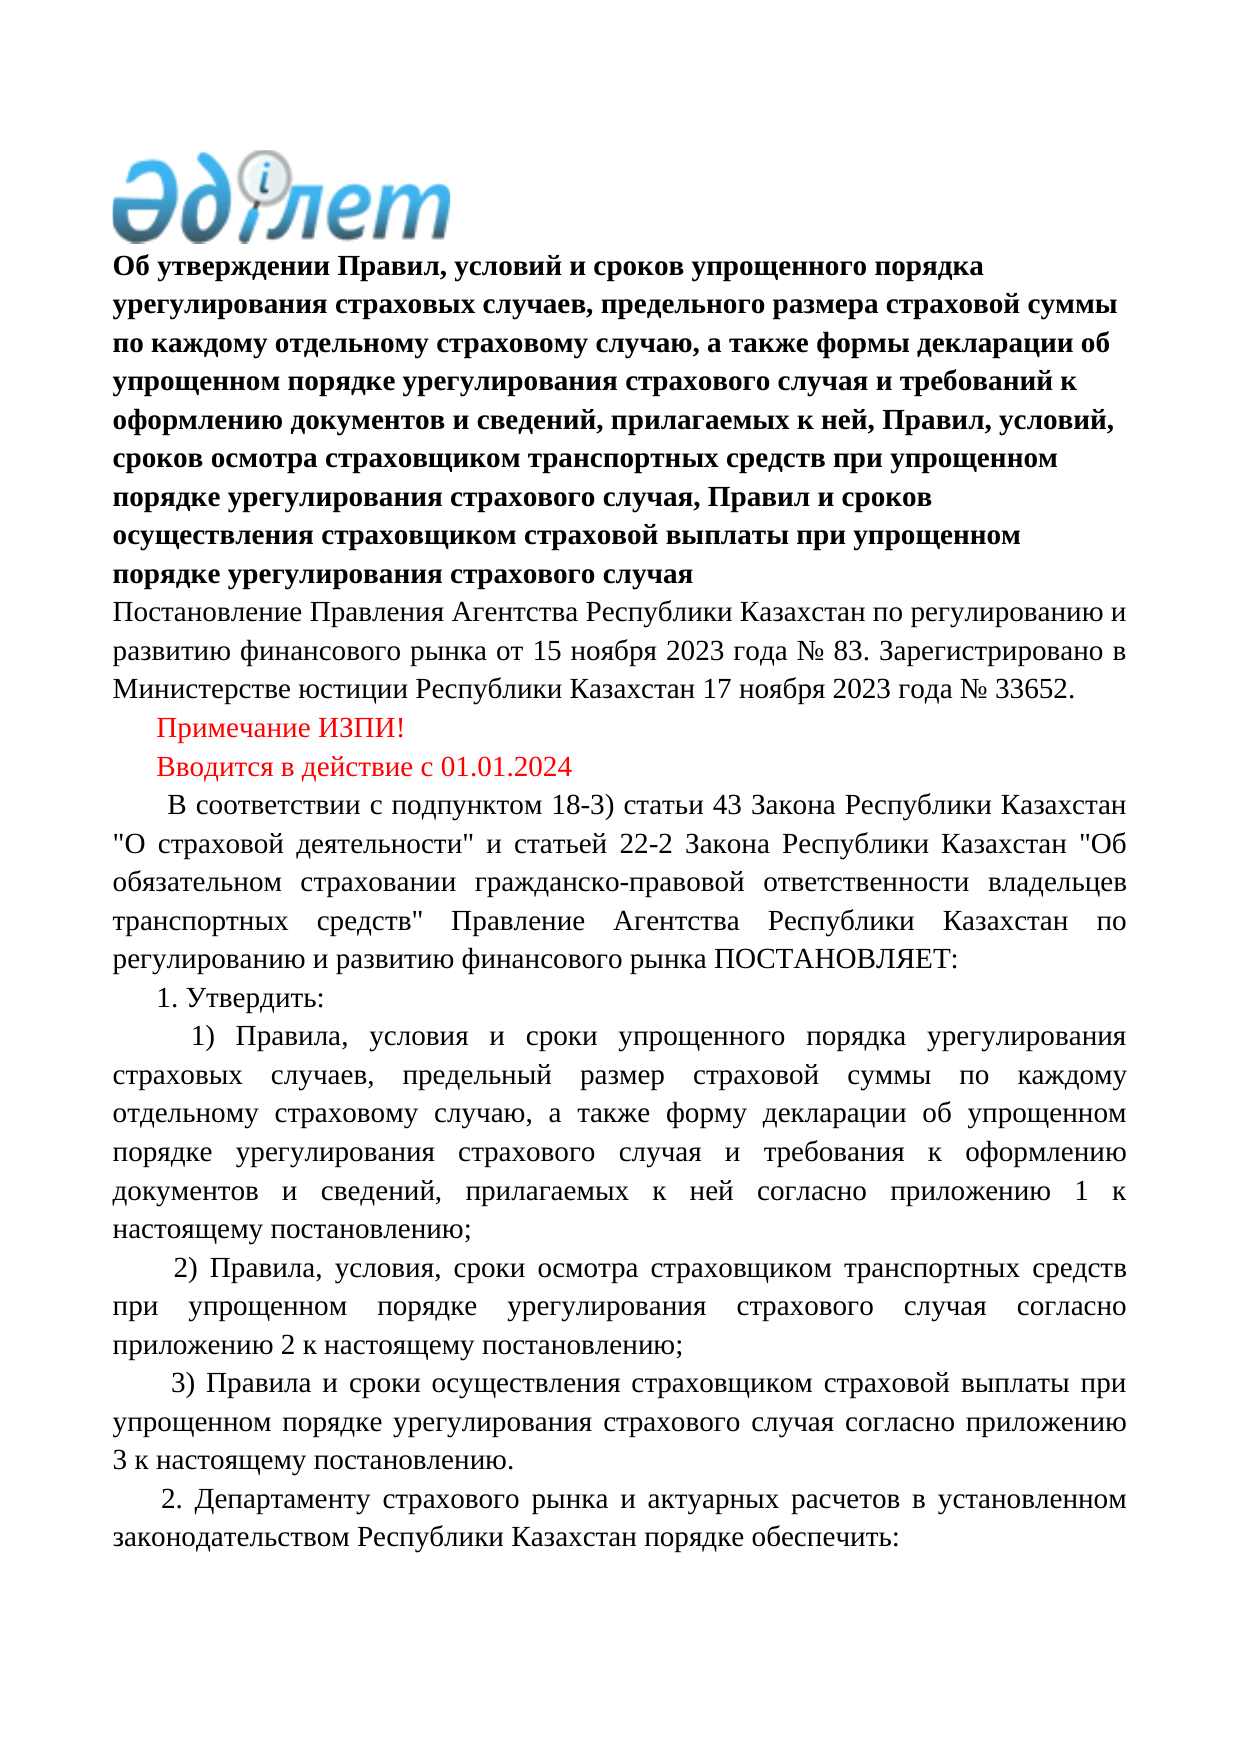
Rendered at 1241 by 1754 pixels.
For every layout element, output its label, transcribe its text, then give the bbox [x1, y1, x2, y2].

text 2. Департаменту страхового рынка и актуарных расчетов в установленном законодательством Республики Казахстан порядке обеспечить: [112, 1481, 1128, 1553]
text Постановление Правления Агентства Республики Казахстан по регулированию и развитию финансового рынка от 15 ноября 2023 года № 83. Зарегистрировано в Министерстве юстиции Республики Казахстан 17 ноября 2023 года № 33652. [112, 594, 1128, 705]
text Вводится в действие с 01.01.2024 [112, 749, 1128, 782]
text 3) Правила и сроки осуществления страховщиком страховой выплаты при упрощенном порядке урегулирования страхового случая согласно приложению 3 к настоящему постановлению. [112, 1365, 1128, 1476]
picture [112, 150, 451, 244]
text 2) Правила, условия, сроки осмотра страховщиком транспортных средств при упрощенном порядке урегулирования страхового случая согласно приложению 2 к настоящему постановлению; [112, 1250, 1128, 1360]
text В соответствии с подпунктом 18-3) статьи 43 Закона Республики Казахстан "О страховой деятельности" и статьей 22-2 Закона Республики Казахстан "Об обязательном страховании гражданско-правовой ответственности владельцев транспортных средств" Правление Агентства Республики Казахстан по регулированию и развитию финансового рынка ПОСТАНОВЛЯЕТ: [112, 787, 1128, 975]
text 1) Правила, условия и сроки упрощенного порядка урегулирования страховых случаев, предельный размер страховой суммы по каждому отдельному страховому случаю, а также форму декларации об упрощенном порядке урегулирования страхового случая и требования к оформлению документов и сведений, прилагаемых к ней согласно приложению 1 к настоящему постановлению; [112, 1018, 1128, 1245]
text Об утверждении Правил, условий и сроков упрощенного порядка урегулирования страховых случаев, предельного размера страховой суммы по каждому отдельному страховому случаю, а также формы декларации об упрощенном порядке урегулирования страхового случая и требований к оформлению документов и сведений, прилагаемых к ней, Правил, условий, сроков осмотра страховщиком транспортных средств при упрощенном порядке урегулирования страхового случая, Правил и сроков осуществления страховщиком страховой выплаты при упрощенном порядке урегулирования страхового случая [112, 248, 1128, 589]
text 1. Утвердить: [112, 980, 1128, 1013]
text Примечание ИЗПИ! [112, 710, 1128, 744]
